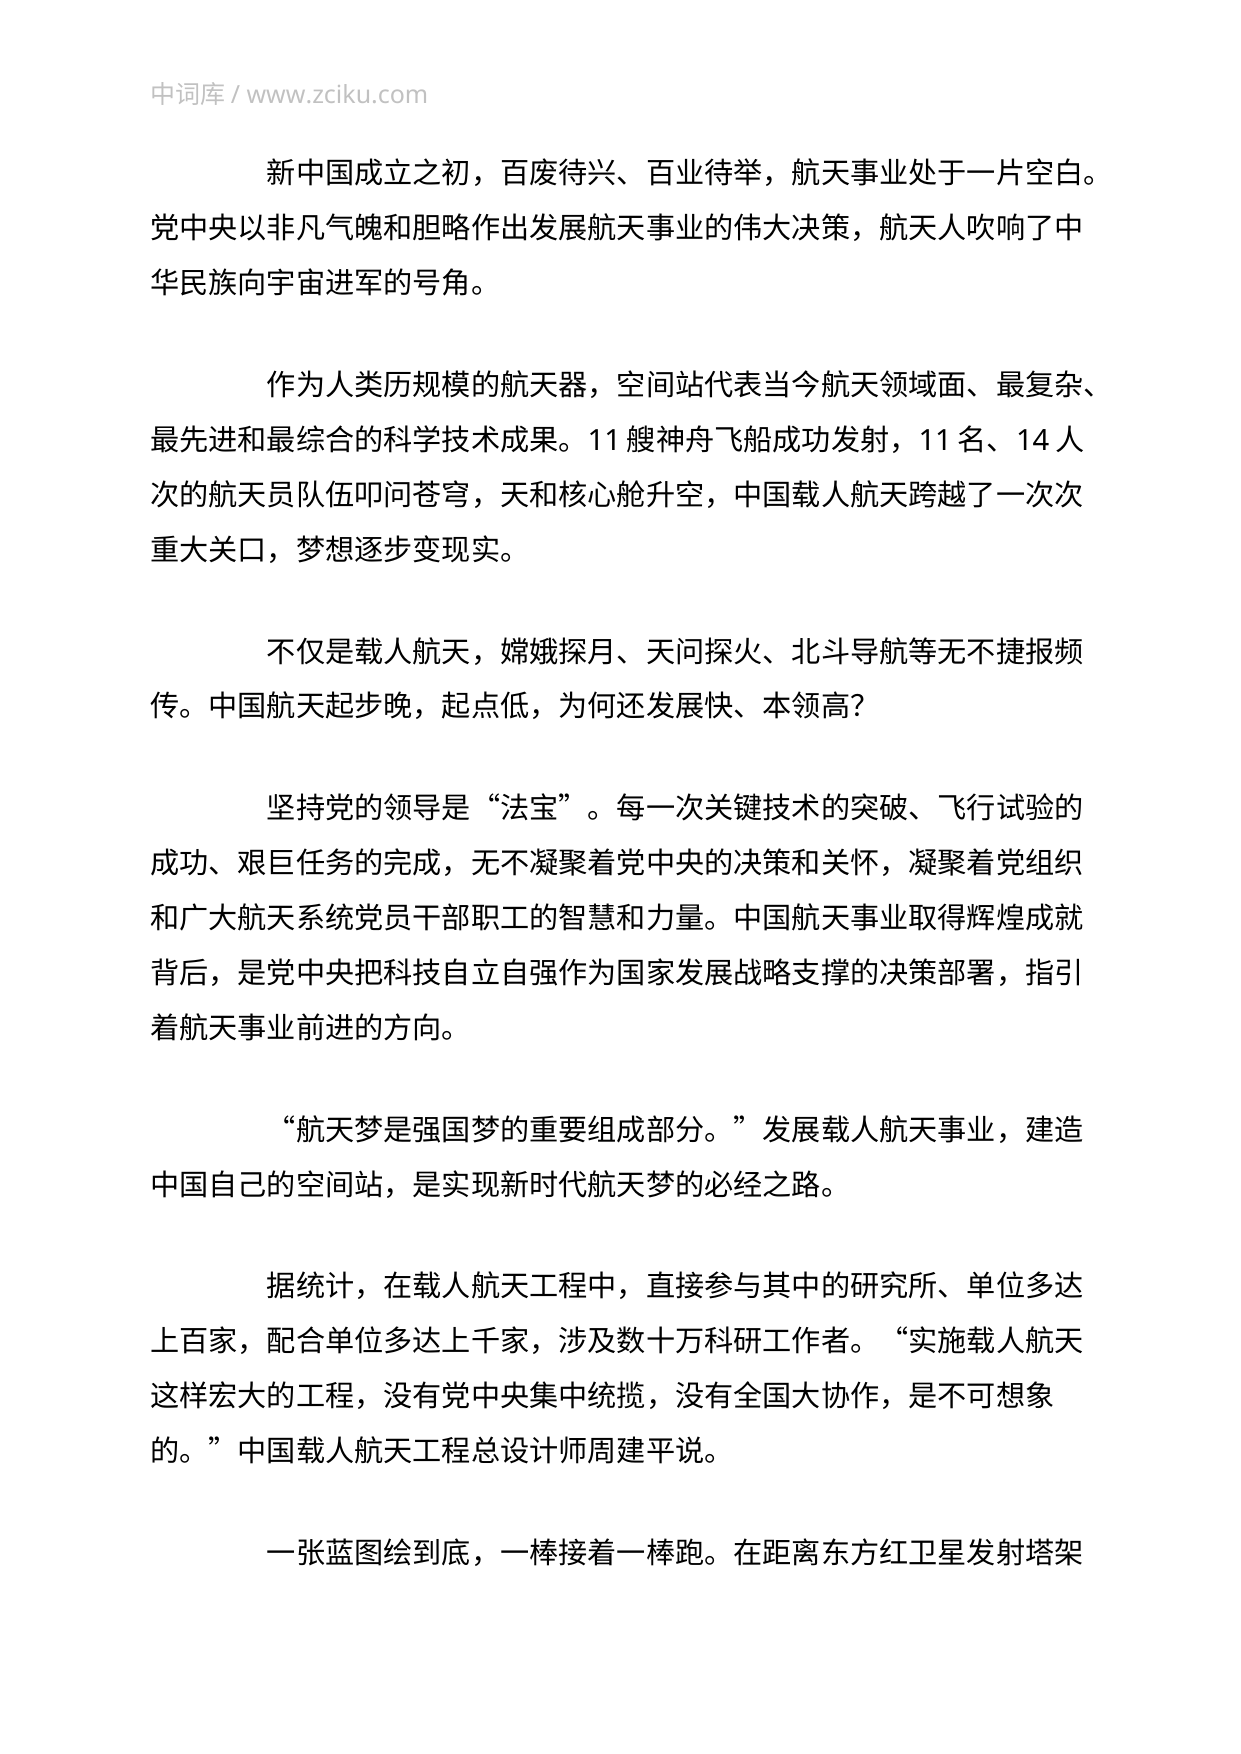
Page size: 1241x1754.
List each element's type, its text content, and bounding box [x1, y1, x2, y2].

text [150, 1529, 1090, 1572]
text 据统计，在载人航天工程中，直接参与其中的研究所、单位多达上百家，配合单位多达上千家，涉及数十万科研工作者。“实施载人航天这样宏大的工程，没有党中央集中统揽，没有全国大协作，是不可想象的。”中国载人航天工程总设计师周建平说。 [150, 1263, 1090, 1470]
text 作为人类历规模的航天器，空间站代表当今航天领域面、最复杂、最先进和最综合的科学技术成果。11艘神舟飞船成功发射，11名、14人次的航天员队伍叩问苍穹，天和核心舱升空，中国载人航天跨越了一次次重大关口，梦想逐步变现实。 [150, 362, 1090, 569]
text 新中国成立之初，百废待兴、百业待举，航天事业处于一片空白。党中央以非凡气魄和胆略作出发展航天事业的伟大决策，航天人吹响了中华民族向宇宙进军的号角。 [150, 150, 1090, 302]
text 不仅是载人航天，嫦娥探月、天问探火、北斗导航等无不捷报频传。中国航天起步晚，起点低，为何还发展快、本领高？ [150, 628, 1090, 725]
text 坚持党的领导是“法宝”。每一次关键技术的突破、飞行试验的成功、艰巨任务的完成，无不凝聚着党中央的决策和关怀，凝聚着党组织和广大航天系统党员干部职工的智慧和力量。中国航天事业取得辉煌成就背后，是党中央把科技自立自强作为国家发展战略支撑的决策部署，指引着航天事业前进的方向。 [150, 785, 1090, 1047]
text “航天梦是强国梦的重要组成部分。”发展载人航天事业，建造中国自己的空间站，是实现新时代航天梦的必经之路。 [150, 1106, 1090, 1203]
